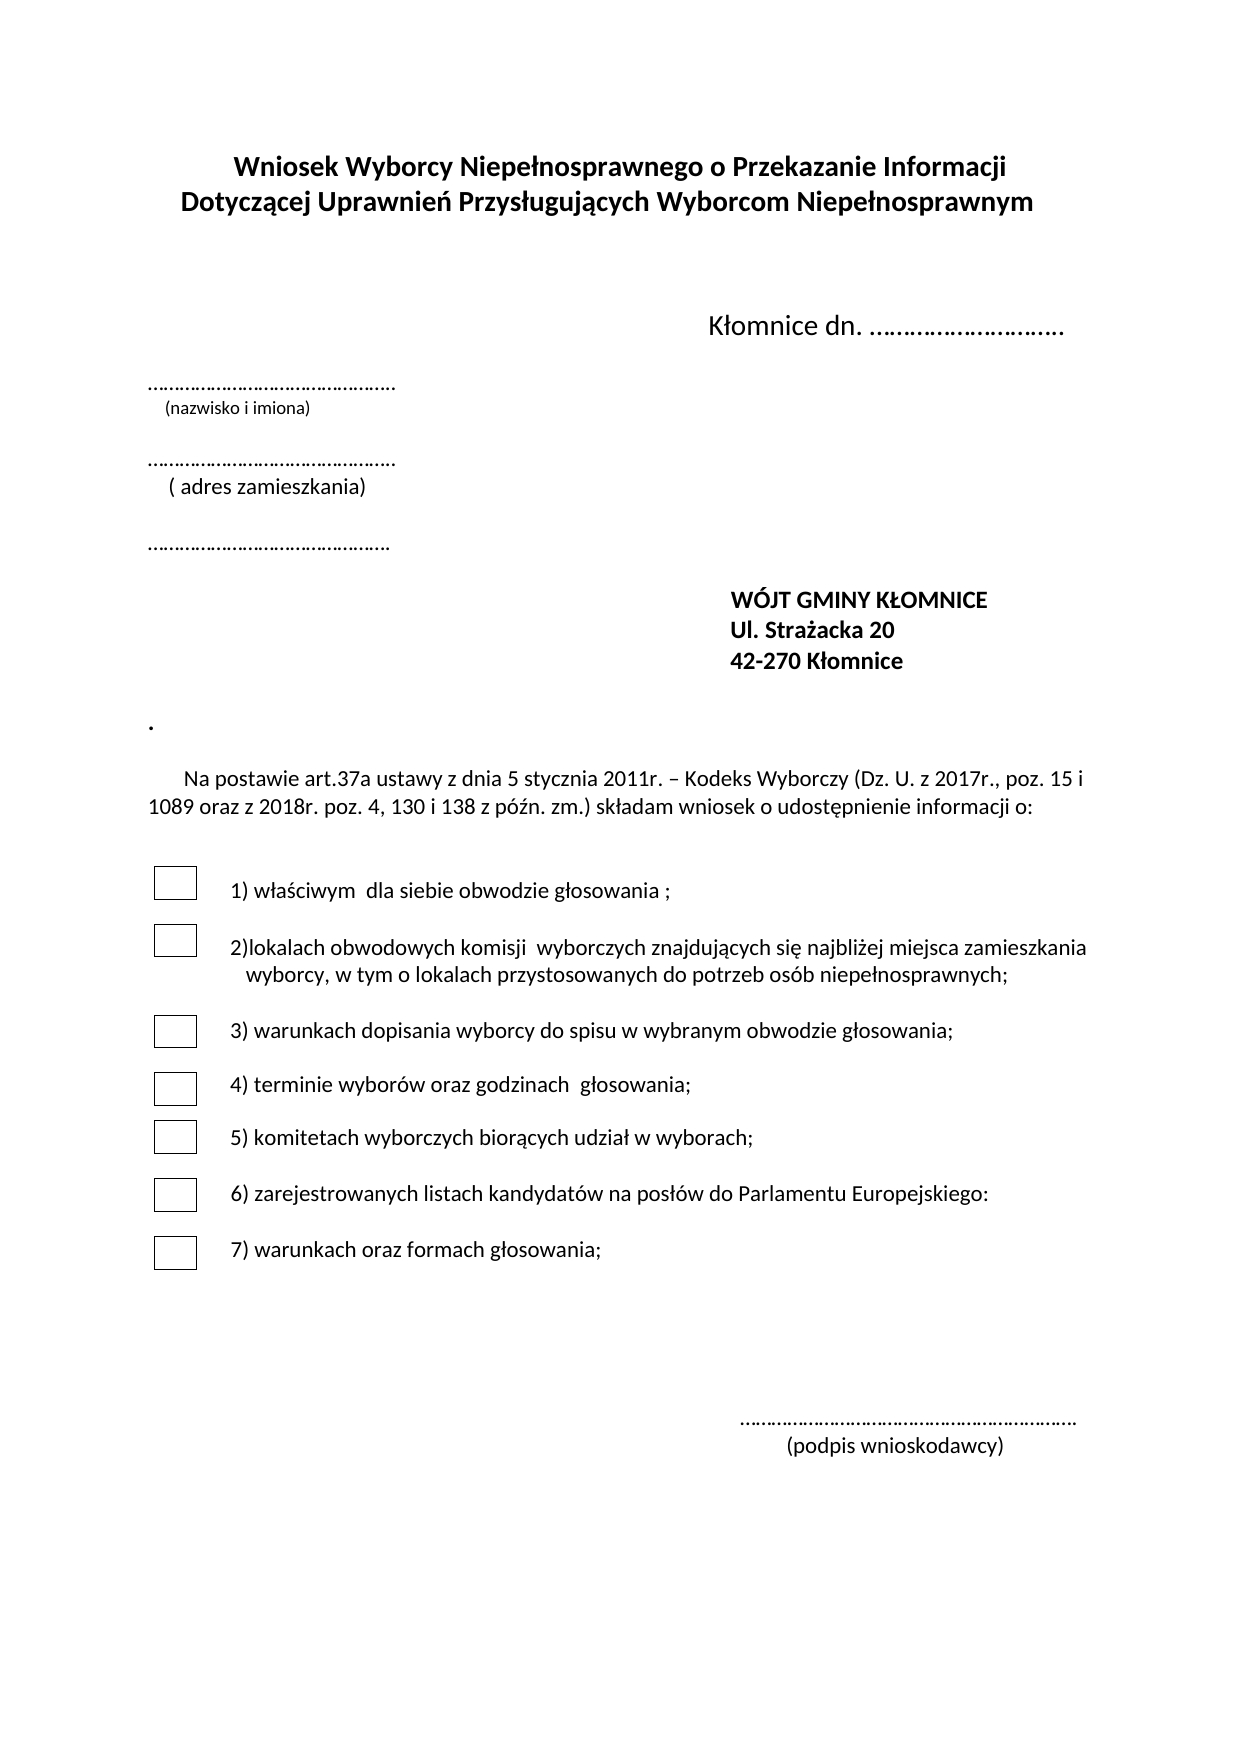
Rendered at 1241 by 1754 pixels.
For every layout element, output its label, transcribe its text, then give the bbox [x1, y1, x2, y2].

text 2)lokalach obwodowych komisji wyborczych znajdujących się najbliżej miejsca zamieszkania [148, 933, 1093, 961]
text (podpis wnioskodawcy) [148, 1431, 1093, 1459]
text 3) warunkach dopisania wyborcy do spisu w wybranym obwodzie głosowania; [197, 1017, 1093, 1045]
text 42-270 Kłomnice [148, 645, 1093, 675]
text Dotyczącej Uprawnień Przysługujących Wyborcom Niepełnosprawnym [148, 183, 1093, 219]
text ………………………………………………………. [148, 1403, 1093, 1431]
text Kłomnice dn. ……………………….. [148, 307, 1093, 342]
text Ul. Strażacka 20 [148, 614, 1093, 645]
text (nazwisko i imiona) [148, 397, 1093, 419]
text 7) warunkach oraz formach głosowania; [148, 1235, 1093, 1263]
text Wniosek Wyborcy Niepełnosprawnego o Przekazanie Informacji [148, 148, 1093, 183]
text ……………………………………….. [148, 444, 1093, 472]
text ………………………………………. [148, 528, 1093, 556]
text ……………………………………….. [148, 368, 1093, 397]
text WÓJT GMINY KŁOMNICE [148, 584, 1093, 614]
text ( adres zamieszkania) [148, 472, 1093, 500]
text 5) komitetach wyborczych biorących udział w wyborach; [197, 1123, 1093, 1151]
text wyborcy, w tym o lokalach przystosowanych do potrzeb osób niepełnosprawnych; [148, 961, 1093, 989]
text . [148, 706, 1093, 736]
text 1) właściwym dla siebie obwodzie głosowania ; [148, 877, 1093, 904]
text 4) terminie wyborów oraz godzinach głosowania; [148, 1070, 1093, 1098]
text 6) zarejestrowanych listach kandydatów na posłów do Parlamentu Europejskiego: [197, 1179, 1093, 1207]
text Na postawie art.37a ustawy z dnia 5 stycznia 2011r. – Kodeks Wyborczy (Dz. U. z 2017r., poz. 15 i 1089 oraz z 2018r. poz. 4, 130 i 138 z późn. zm.) składam wniosek o udostępnienie informacji o: [148, 764, 1093, 821]
